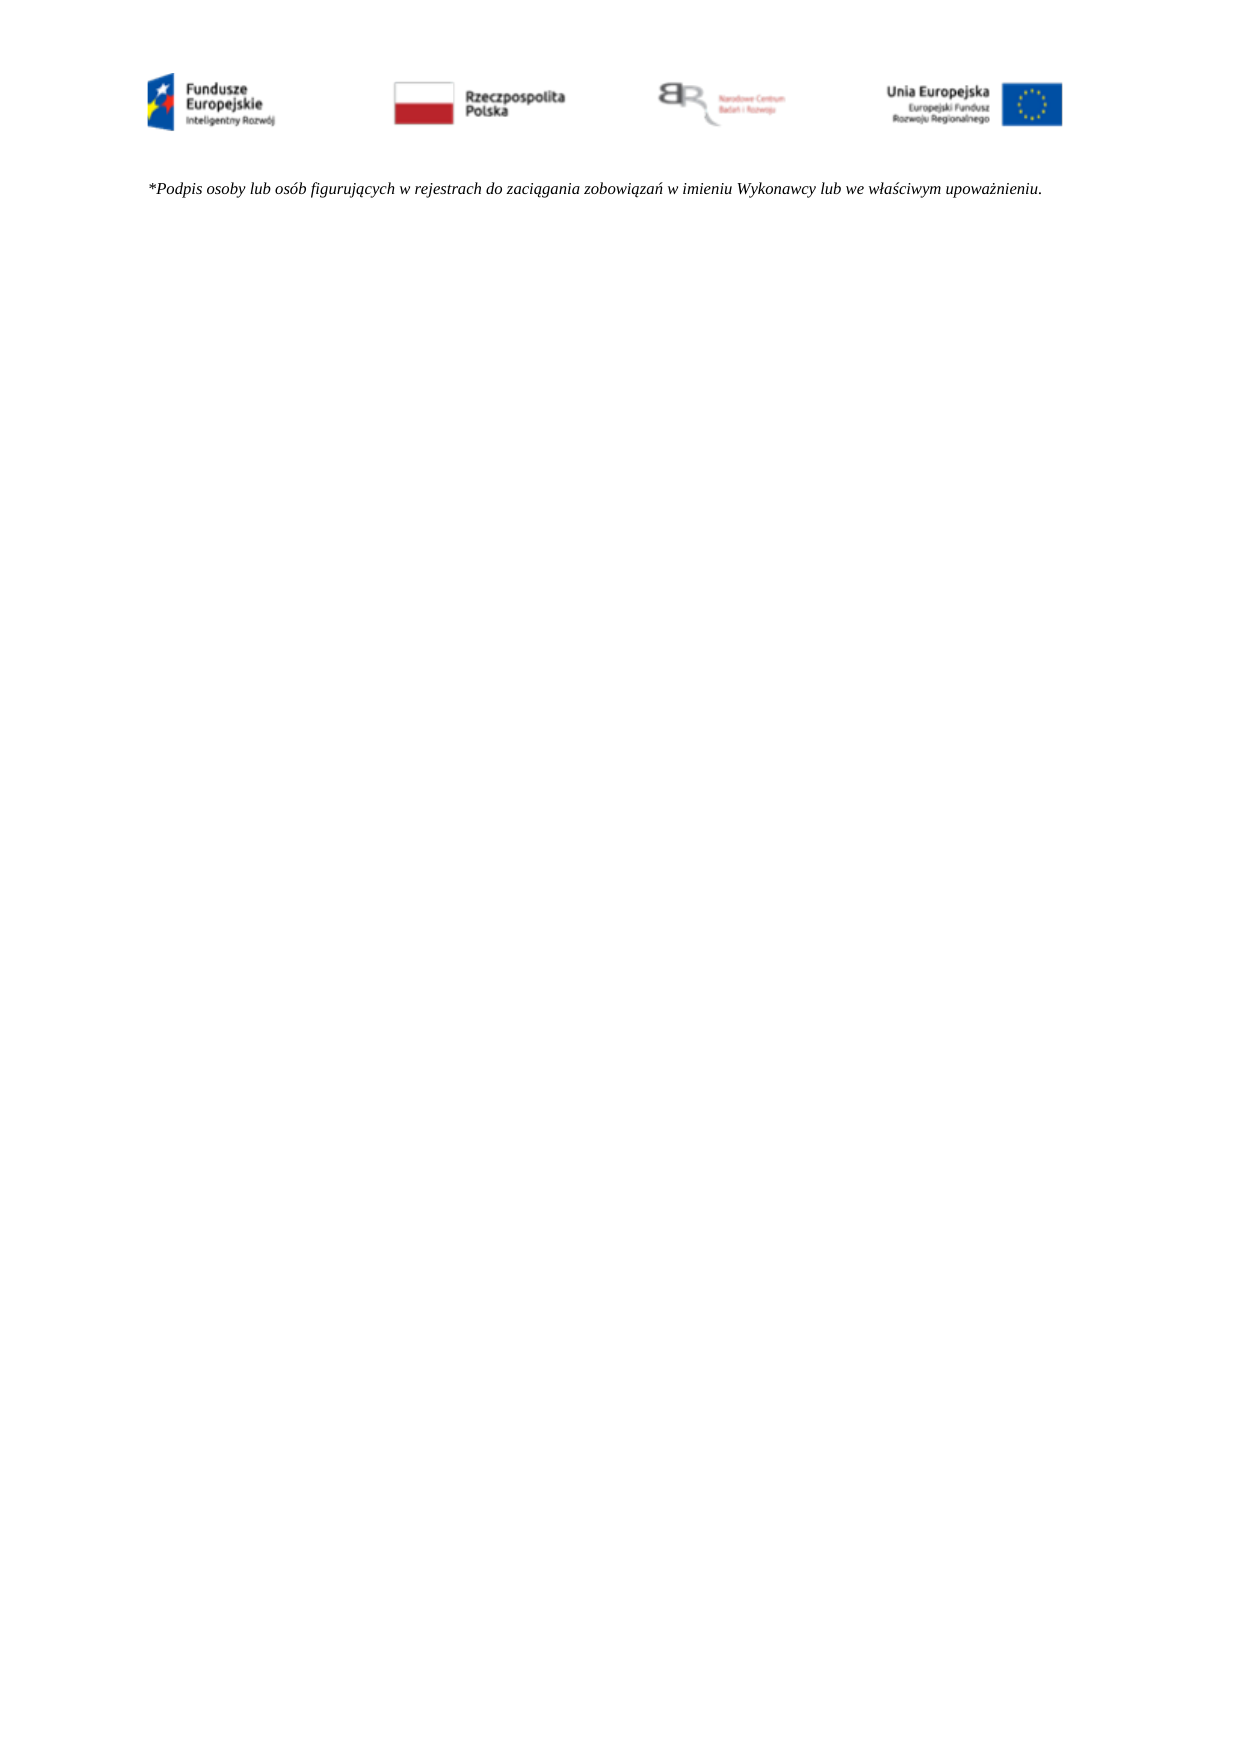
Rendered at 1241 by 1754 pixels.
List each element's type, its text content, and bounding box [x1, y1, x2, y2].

text *Podpis osoby lub osób figurujących w rejestrach do zaciągania zobowiązań w imieniu Wykonawcy lub we właściwym upoważnieniu. [148, 179, 1093, 198]
